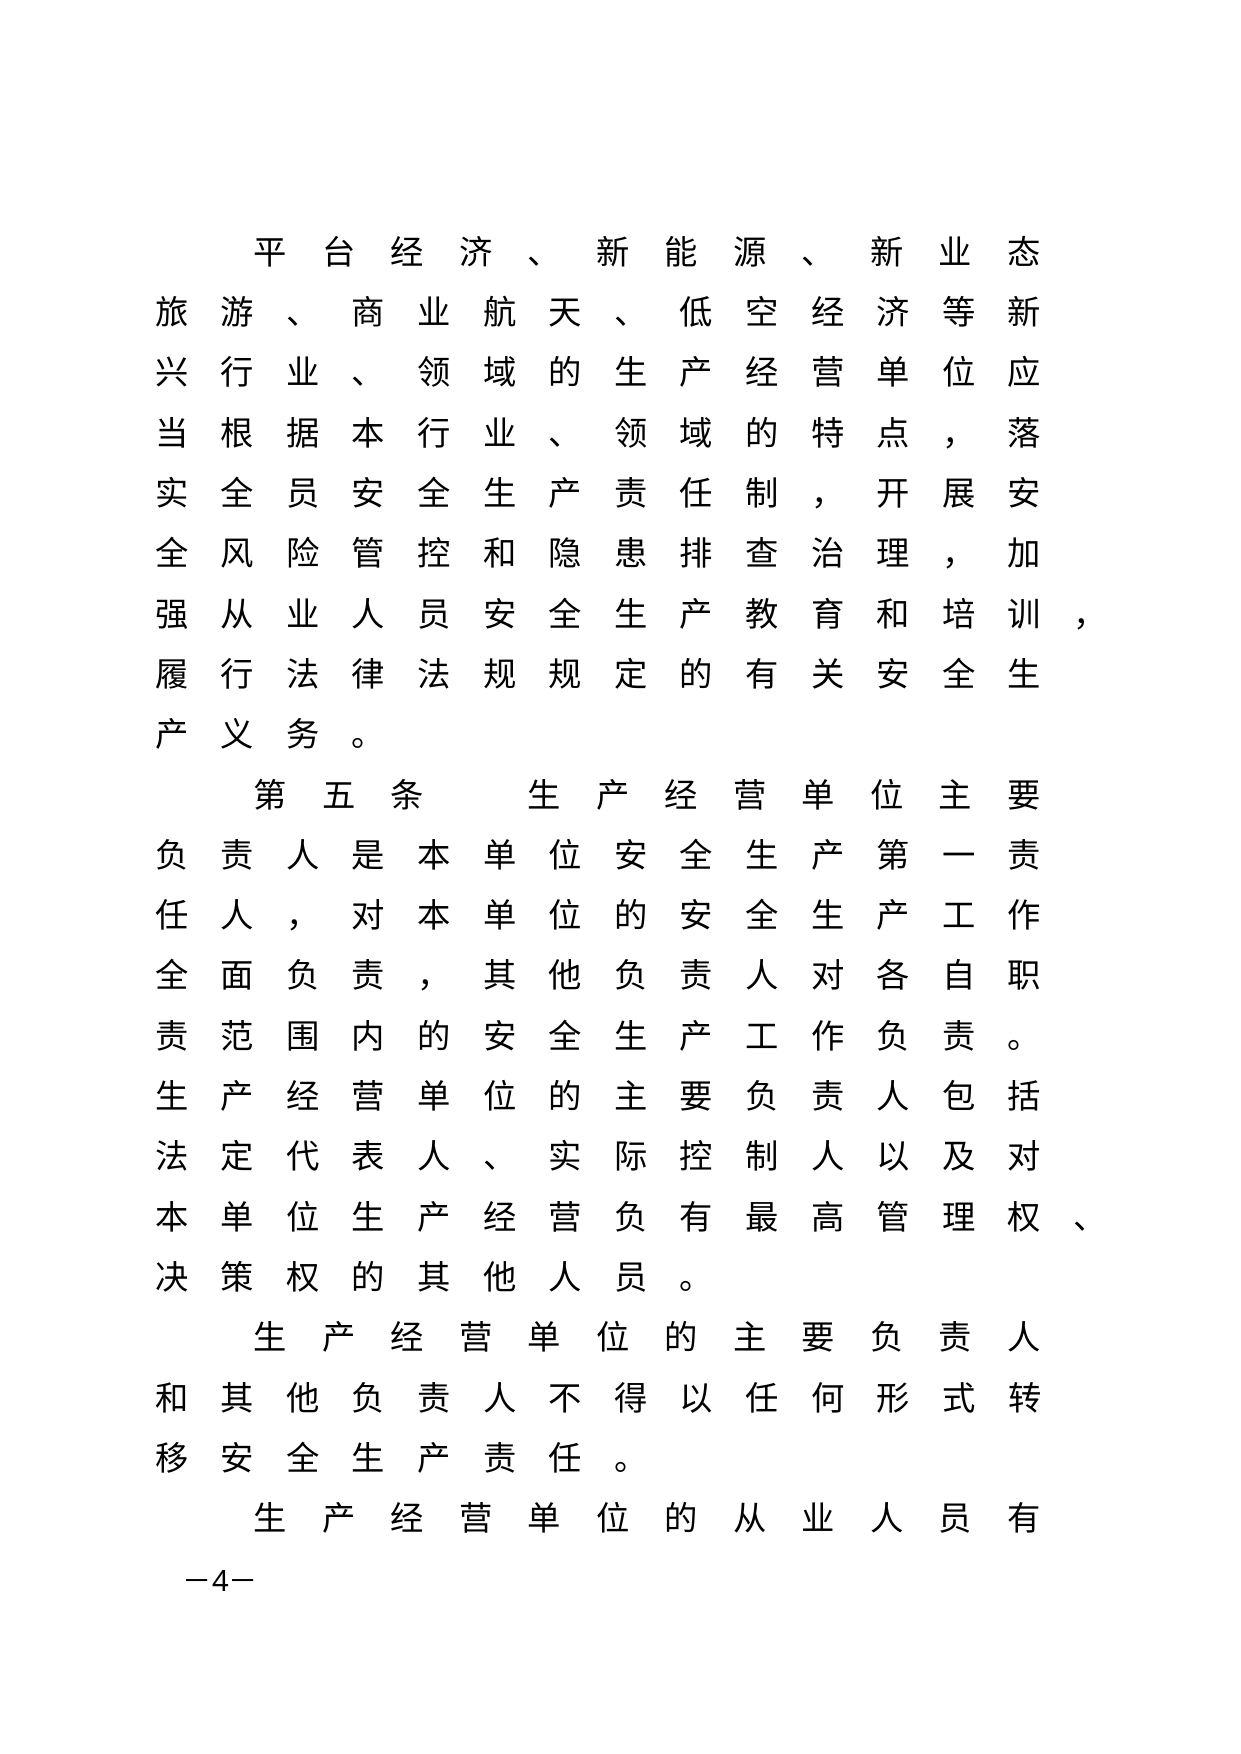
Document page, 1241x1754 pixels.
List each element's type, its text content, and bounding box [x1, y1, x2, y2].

text 第五条 生产经营单位主要负责人是本单位安全生产第一责任人，对本单位的安全生产工作全面负责，其他负责人对各自职责范围内的安全生产工作负责。生产经营单位的主要负责人包括法定代表人、实际控制人以及对本单位生产经营负有最高管理权、决策权的其他人员。 [155, 762, 1073, 1305]
text 生产经营单位的从业人员有依法获得安全生产保障的权利，并应当依法履行安全生产方面的义务。 [155, 1486, 1073, 1546]
text 平台经济、新能源、新业态旅游、商业航天、低空经济等新兴行业、领域的生产经营单位应当根据本行业、领域的特点，落实全员安全生产责任制，开展安全风险管控和隐患排查治理，加强从业人员安全生产教育和培训，履行法律法规规定的有关安全生产义务。 [155, 219, 1073, 762]
text 生产经营单位的主要负责人和其他负责人不得以任何形式转移安全生产责任。 [155, 1305, 1073, 1486]
